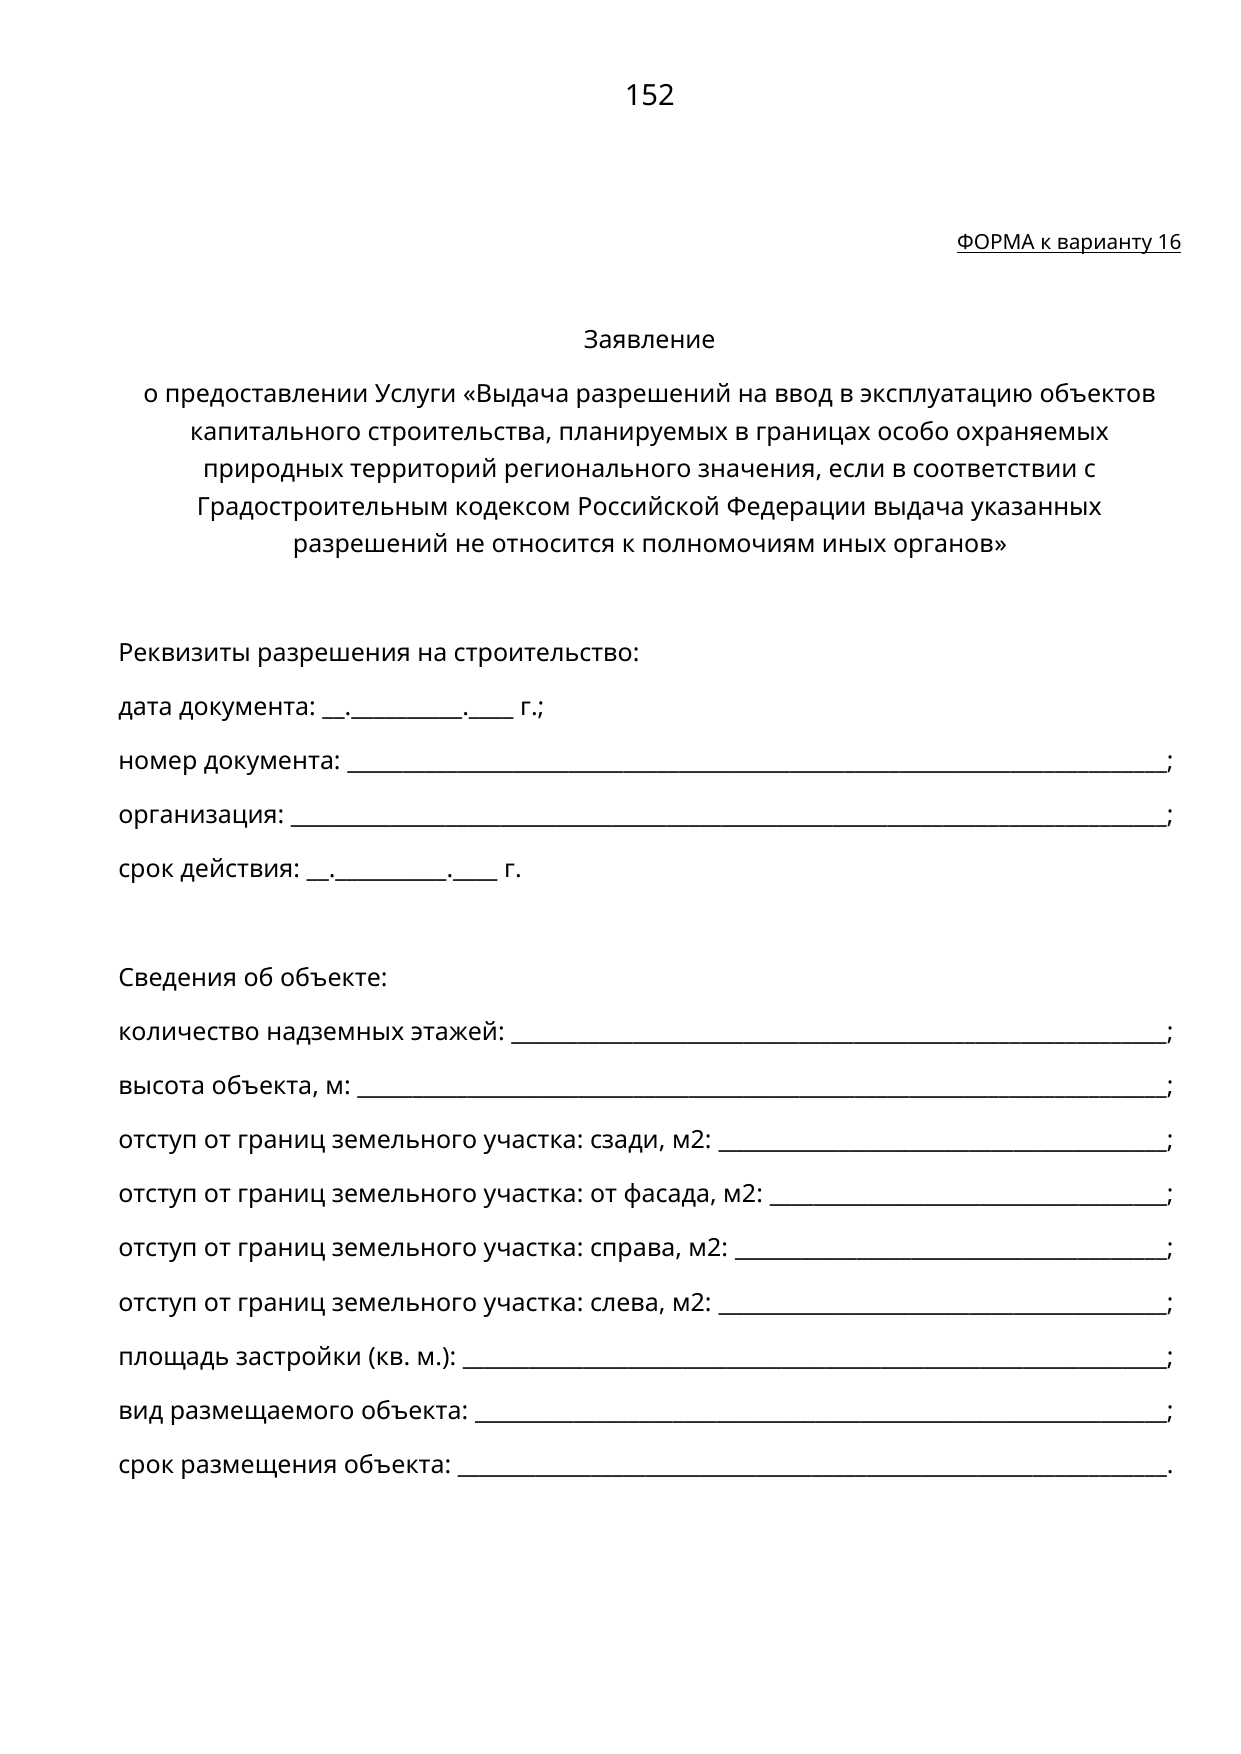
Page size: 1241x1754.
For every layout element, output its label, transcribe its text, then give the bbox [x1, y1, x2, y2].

text дата документа: __.__________.____ г.; [118, 685, 1181, 723]
text срок действия: __.__________.____ г. [118, 848, 1181, 885]
text отступ от границ земельного участка: от фасада, м2: ; [118, 1173, 1181, 1210]
text Реквизиты разрешения на строительство: [118, 631, 1181, 668]
text вид размещаемого объекта: ; [118, 1389, 1181, 1427]
text отступ от границ земельного участка: сзади, м2: ; [118, 1118, 1181, 1156]
text высота объекта, м: ; [118, 1064, 1181, 1102]
text организация: ; [118, 793, 1181, 831]
text количество надземных этажей: ; [118, 1010, 1181, 1048]
text Заявление [118, 318, 1181, 356]
text Сведения об объекте: [118, 956, 1181, 993]
text отступ от границ земельного участка: справа, м2: ; [118, 1227, 1181, 1264]
text площадь застройки (кв. м.): ; [118, 1335, 1181, 1373]
text номер документа: ; [118, 739, 1181, 777]
text срок размещения объекта: . [118, 1443, 1181, 1481]
text ФОРМА к варианту 16 [193, 227, 1181, 256]
text о предоставлении Услуги «Выдача разрешений на ввод в эксплуатацию объектов капитального строительства, планируемых в границах особо охраняемых природных территорий регионального значения, если в соответствии с Градостроительным кодексом Российской Федерации выдача указанных разрешений не относится к полномочиям иных органов » [118, 373, 1181, 560]
text отступ от границ земельного участка: слева, м2: ; [118, 1281, 1181, 1318]
